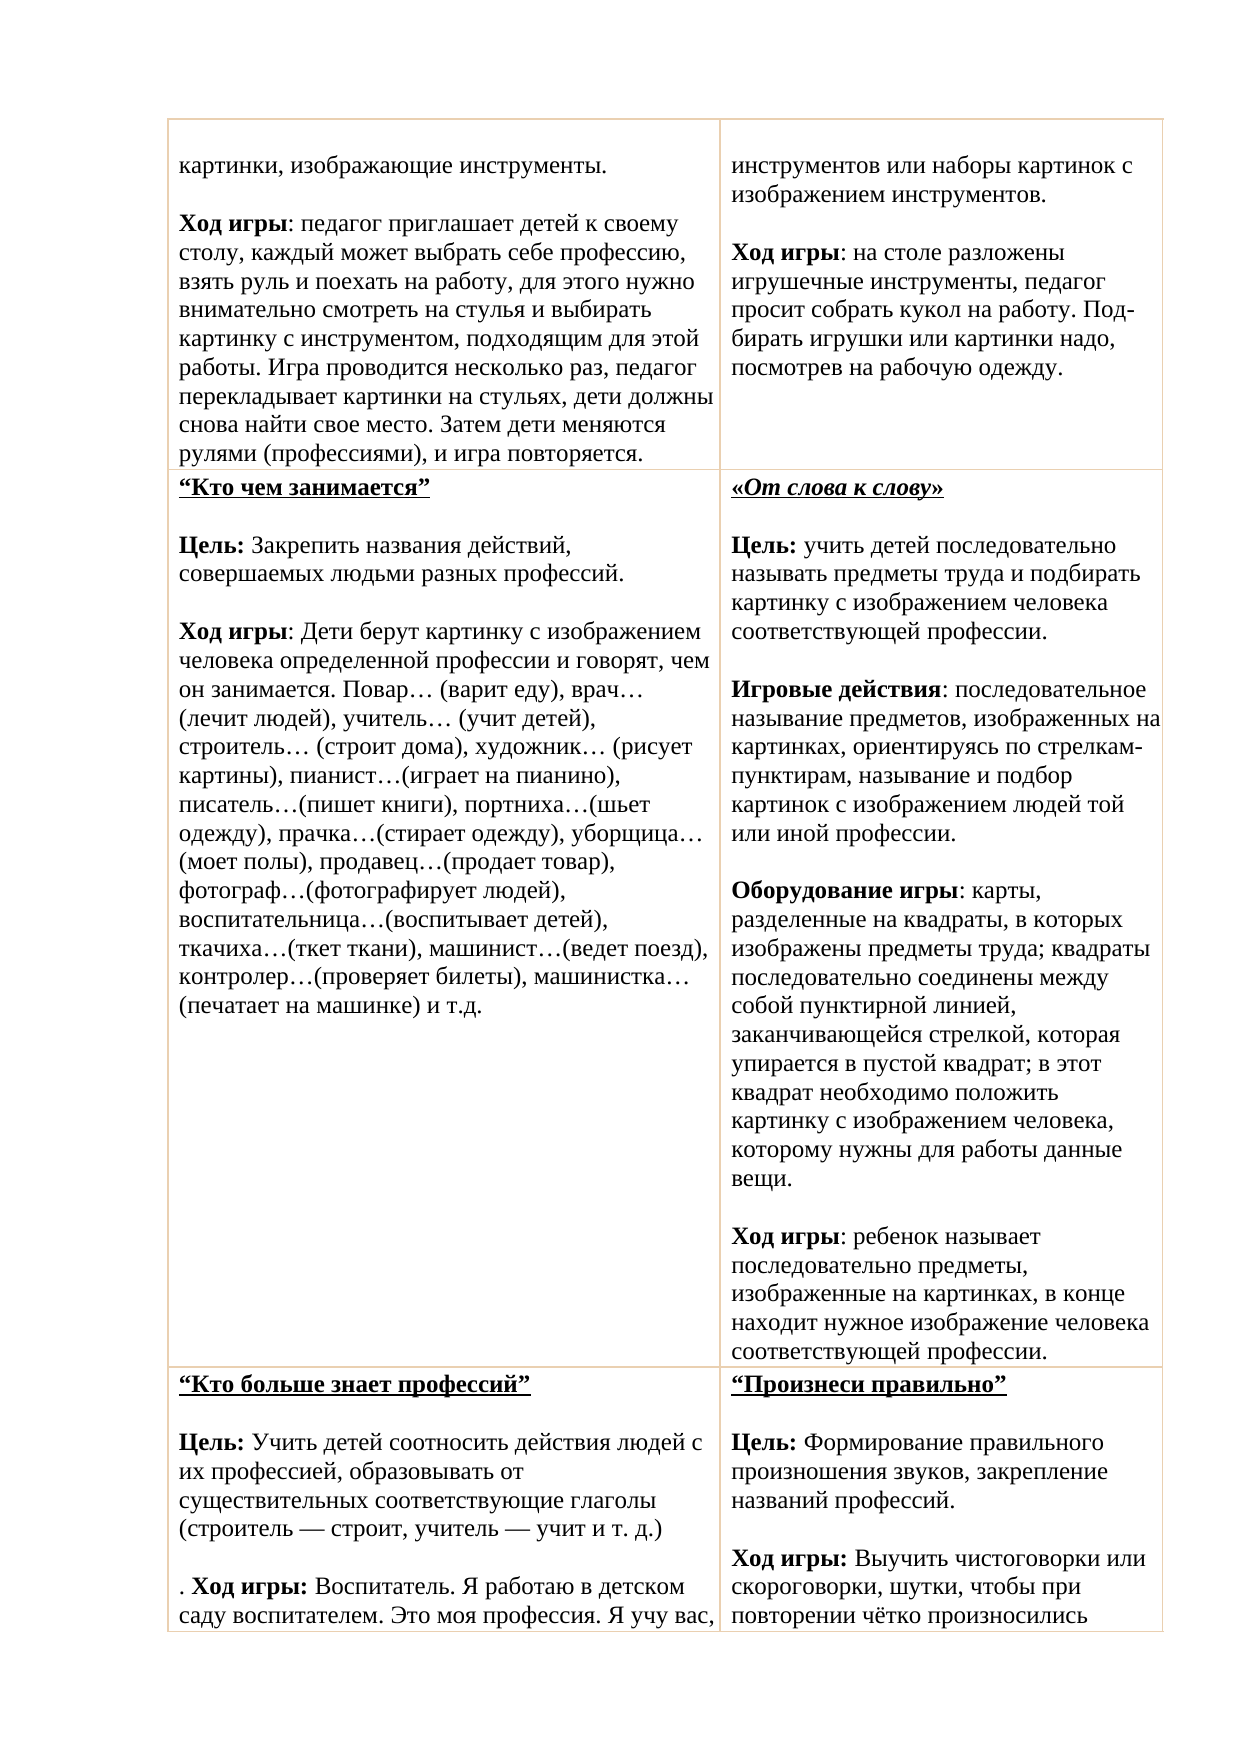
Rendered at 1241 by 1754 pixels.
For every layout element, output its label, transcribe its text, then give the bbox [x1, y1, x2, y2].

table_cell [169, 1368, 719, 1631]
table_cell «От слова к слову» Цель: учить детей последовательно называть предметы труда и подбирать картинку с изображением человека соответствующей профессии. Игровые действия: последовательное называние предметов, изображенных на картинках, ориентируясь по стрелкам-пунктирам, называние и подбор картинок с изображением людей той или иной профессии. Оборудование игры: карты, разделенные на квадраты, в которых изображены предметы труда; квадраты последовательно соединены между собой пунктирной линией, заканчивающейся стрелкой, которая упирается в пустой квадрат; в этот квадрат необходимо положить картинку с изображением человека, которому нужны для работы данные вещи. Ход игры: ребенок называет последовательно предметы, изображенные на картинках, в конце находит нужное изображение человека соответствующей профессии. [721, 470, 1162, 1366]
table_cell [721, 1368, 1162, 1631]
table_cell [721, 120, 1162, 469]
table_cell “Кто чем занимается” Цель: Закрепить названия действий, совершаемых людьми разных профессий. Ход игры: Дети берут картинку с изображением человека определенной профессии и говорят, чем он занимается. Повар… (варит еду), врач… (лечит людей), учитель… (учит детей), строитель… (строит дома), художник… (рисует картины), пианист…(играет на пианино), писатель…(пишет книги), портниха…(шьет одежду), прачка…(стирает одежду), уборщица…(моет полы), продавец…(продает товар), фотограф…(фотографирует людей), воспитательница…(воспитывает детей), ткачиха…(ткет ткани), машинист…(ведет поезд), контролер…(проверяет билеты), машинистка…(печатает на машинке) и т.д. [169, 470, 719, 1366]
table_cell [169, 120, 719, 469]
